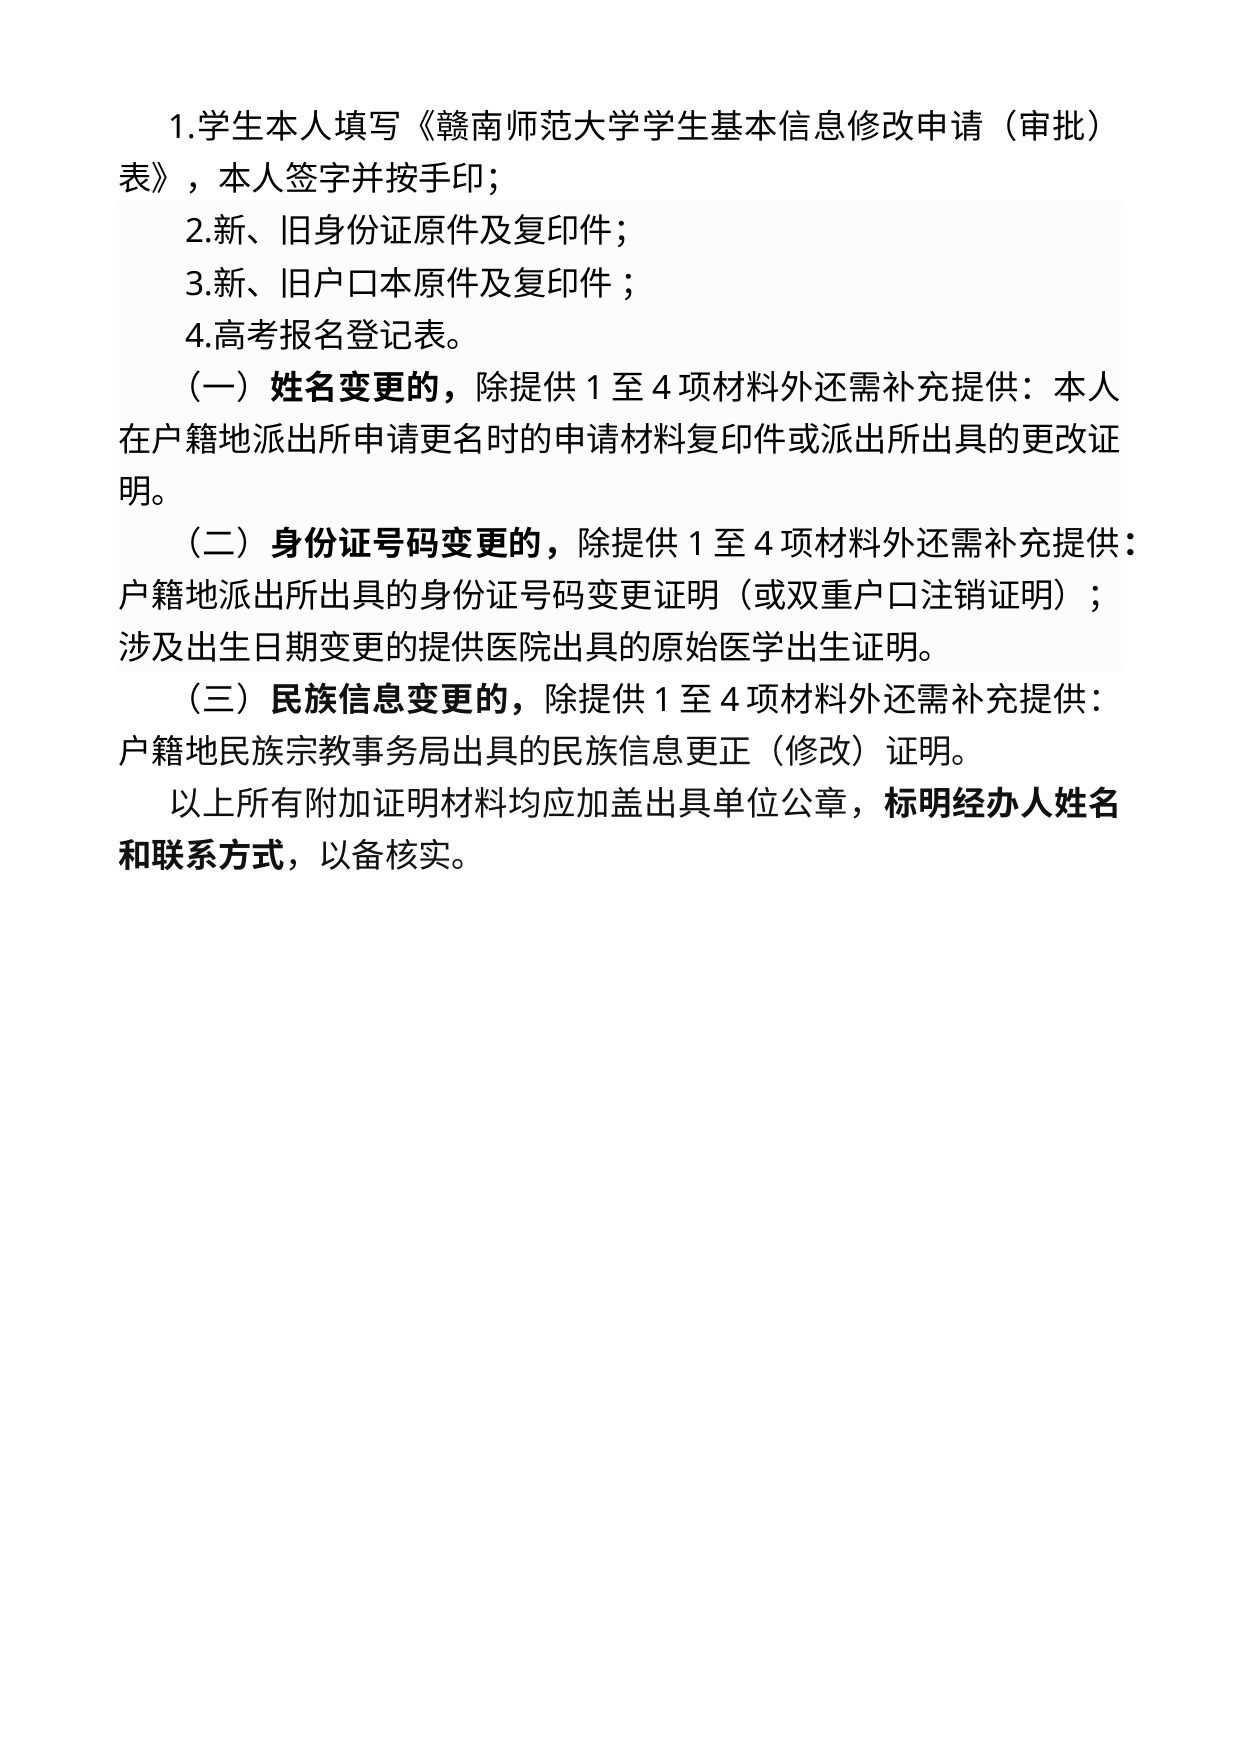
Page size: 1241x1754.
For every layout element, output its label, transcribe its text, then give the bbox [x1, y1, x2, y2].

text 2.新、旧身份证原件及复印件； [118, 201, 1122, 253]
text 1.学生本人填写《赣南师范大学学生基本信息修改申请（审批）表》，本人签字并按手印； [118, 97, 1122, 201]
text （一）姓名变更的，除提供1至4项材料外还需补充提供：本人在户籍地派出所申请更名时的申请材料复印件或派出所出具的更改证明。 [118, 357, 1122, 514]
text （三）民族信息变更的，除提供1至4项材料外还需补充提供：户籍地民族宗教事务局出具的民族信息更正（修改）证明。 [118, 670, 1122, 774]
text 4.高考报名登记表。 [118, 305, 1122, 357]
text 3.新、旧户口本原件及复印件 ； [118, 253, 1122, 305]
text （二）身份证号码变更的，除提供1至4项材料外还需补充提供：户籍地派出所出具的身份证号码变更证明（或双重户口注销证明）；涉及出生日期变更的提供医院出具的原始医学出生证明。 [118, 514, 1122, 670]
text 以上所有附加证明材料均应加盖出具单位公章，标明经办人姓名和联系方式，以备核实。 [118, 774, 1122, 878]
